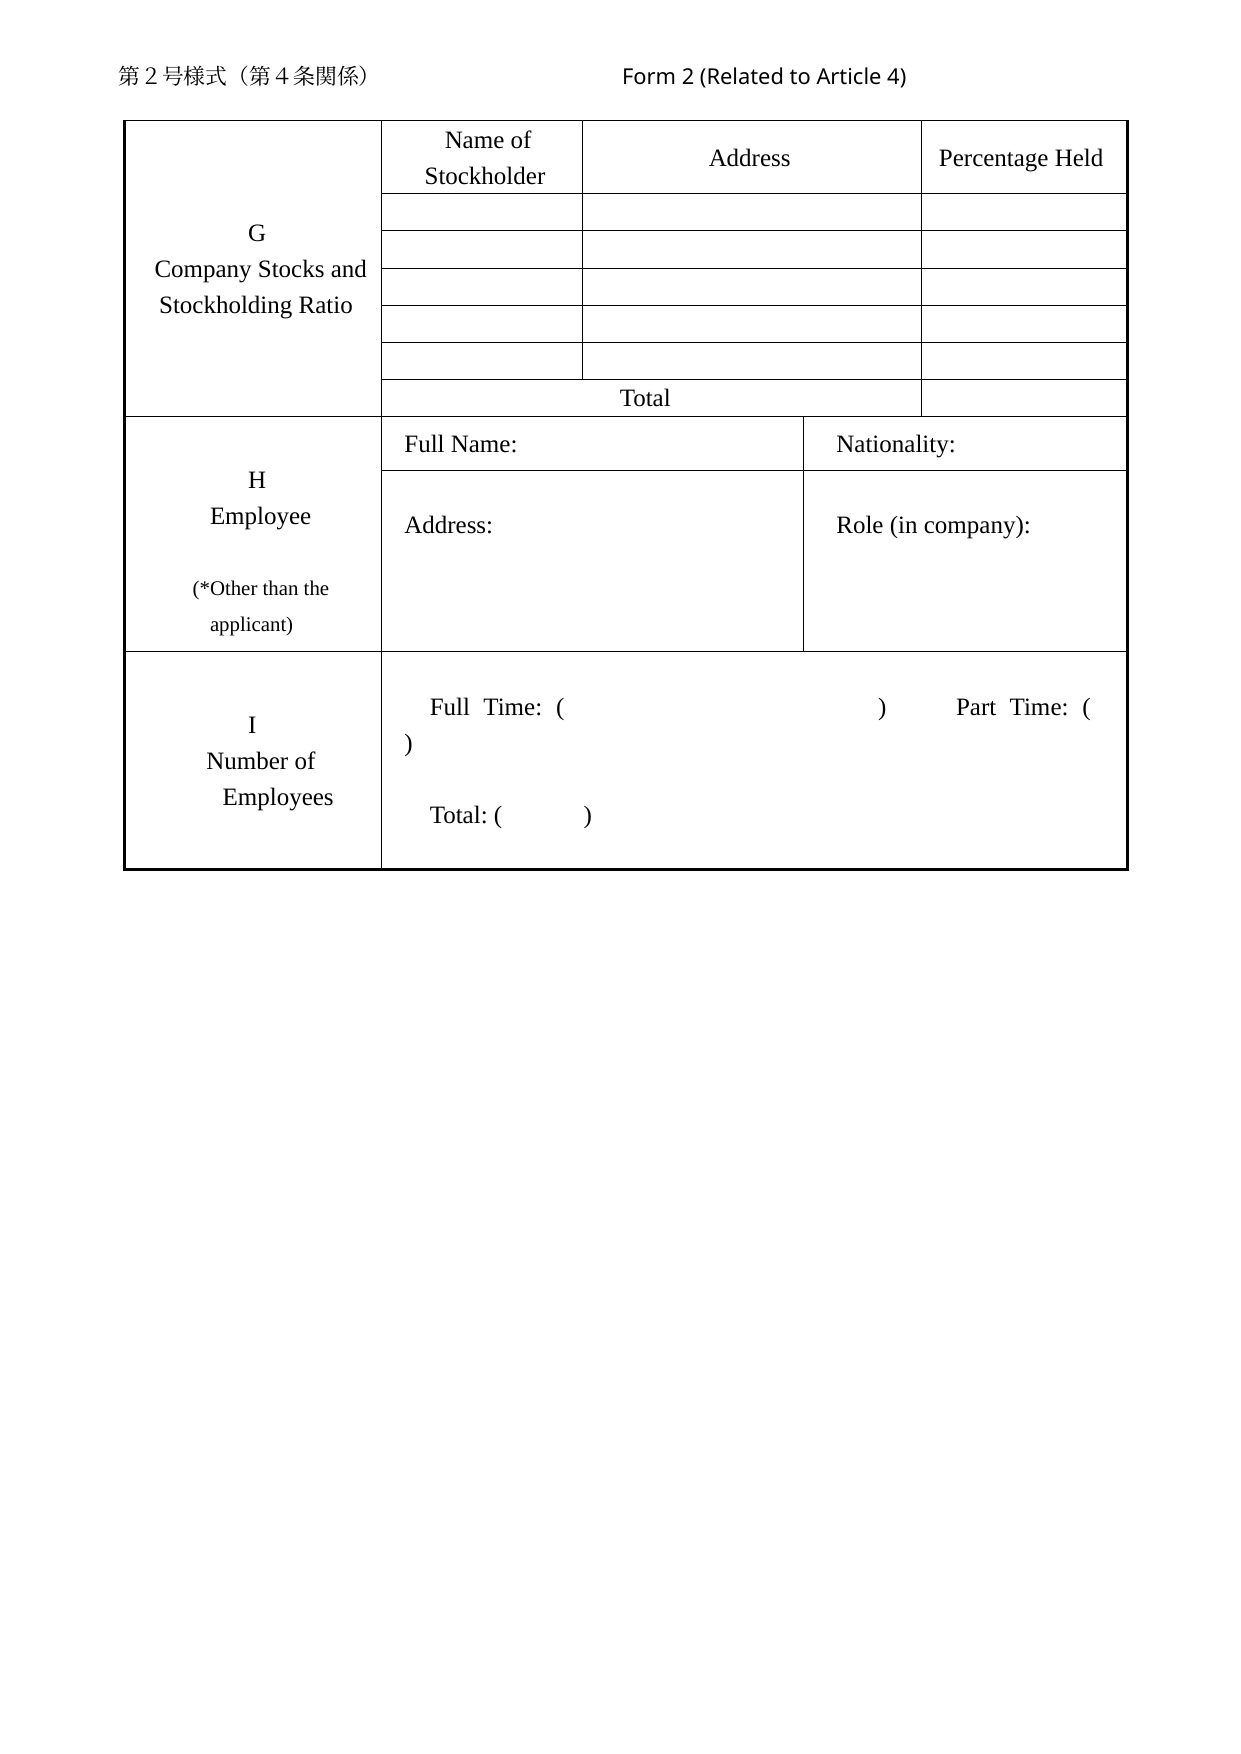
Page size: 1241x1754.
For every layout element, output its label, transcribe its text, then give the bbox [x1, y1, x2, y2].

table_cell [583, 231, 921, 267]
table_cell [922, 343, 1126, 379]
table_cell Name of Stockholder [382, 121, 582, 193]
table_cell [382, 306, 582, 342]
table_cell [382, 269, 582, 304]
table_cell Address: [382, 471, 803, 651]
table_cell [922, 194, 1126, 230]
table_cell H Employee (*Other than the applicant) [126, 417, 381, 651]
table_cell G Company Stocks and Stockholding Ratio [126, 121, 381, 416]
table_cell Role (in company): [804, 471, 1126, 651]
table_cell I Number of Employees [126, 652, 381, 868]
table_cell [922, 380, 1126, 416]
table_cell Address [583, 121, 921, 193]
table_cell [922, 269, 1126, 304]
table_cell Full Time: ( ) Part Time: ( ) Total: ( ) [382, 652, 1126, 868]
table_cell Percentage Held [922, 121, 1126, 193]
table_cell [922, 306, 1126, 342]
table_cell [583, 194, 921, 230]
table_cell [583, 343, 921, 379]
table_cell [382, 343, 582, 379]
table_cell [583, 269, 921, 304]
table_cell [583, 306, 921, 342]
table_cell Full Name: [382, 417, 803, 470]
table_cell [382, 194, 582, 230]
table_cell [382, 231, 582, 267]
table_cell [922, 231, 1126, 267]
table_cell Total [382, 380, 921, 416]
table_cell Nationality: [804, 417, 1126, 470]
